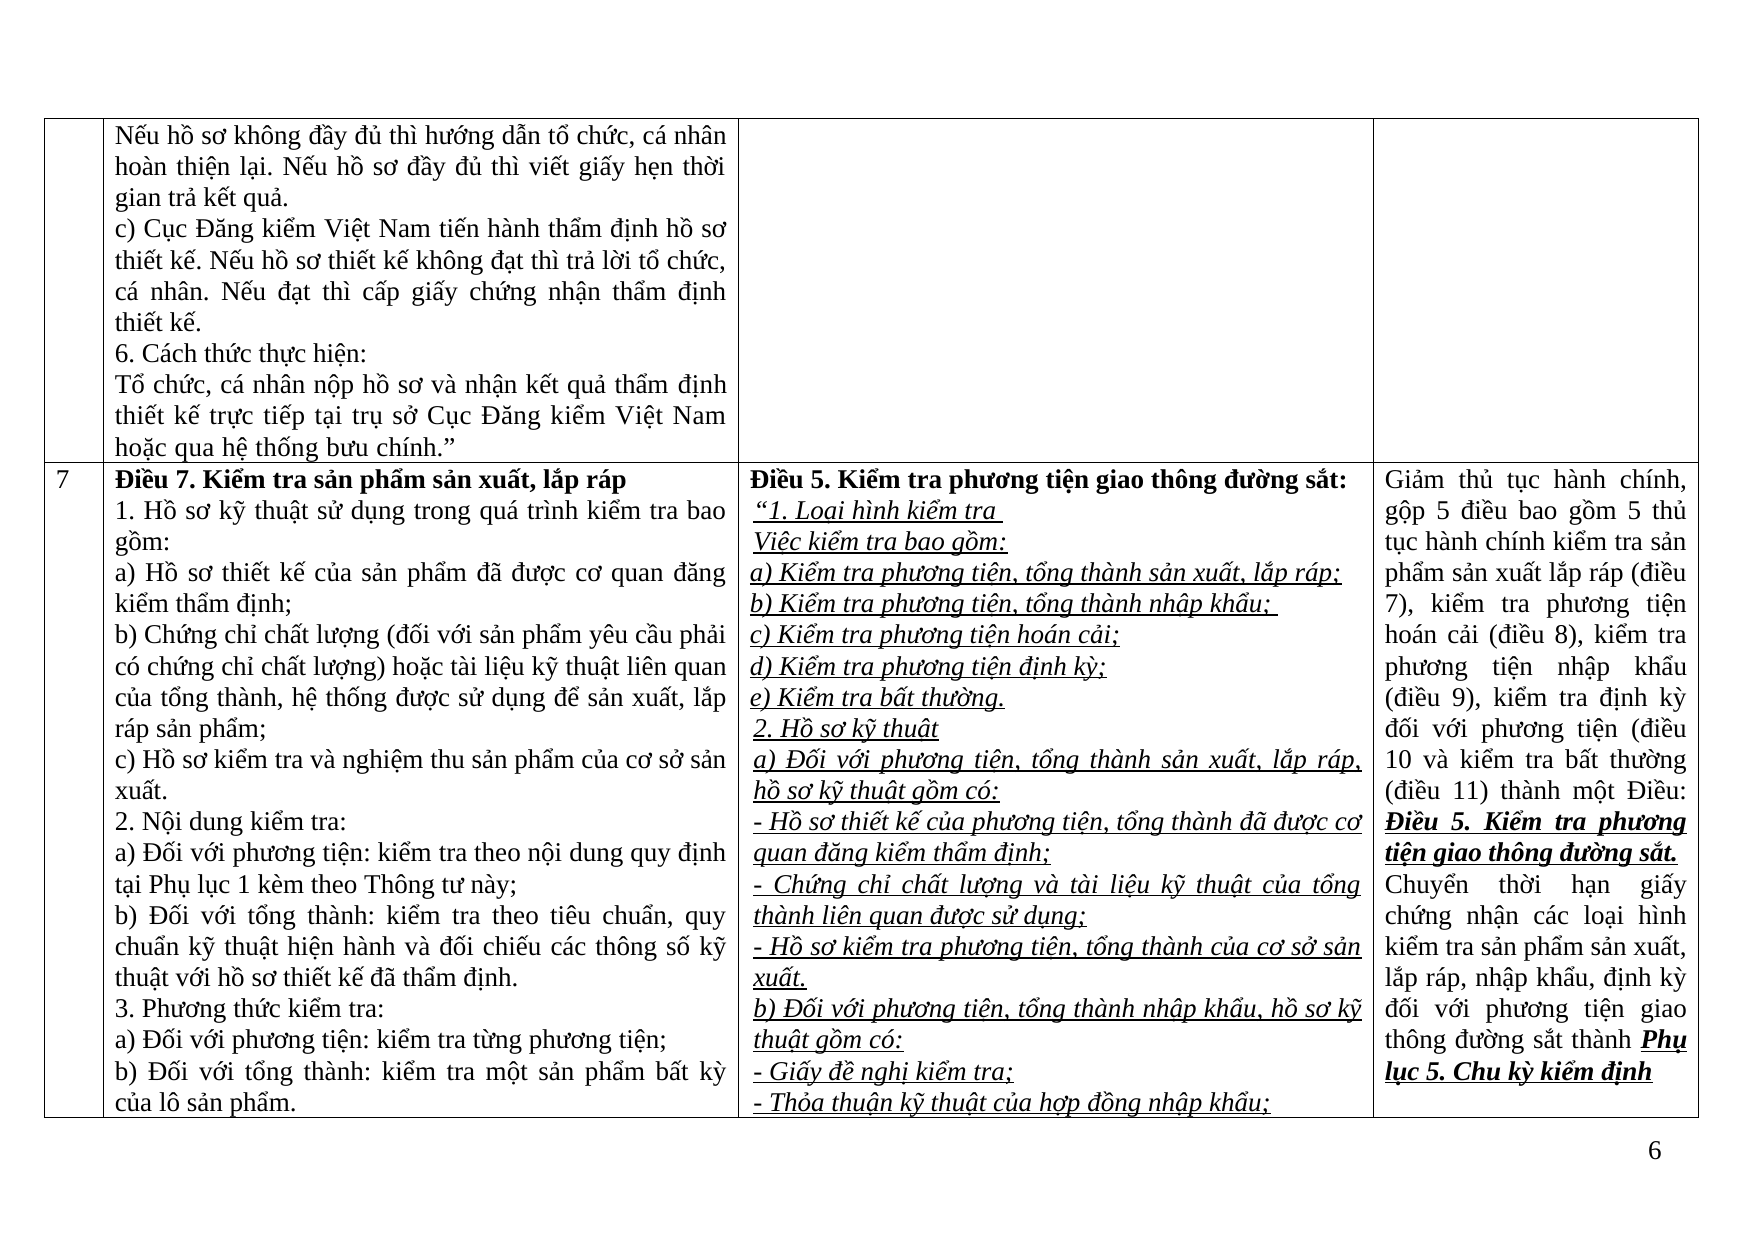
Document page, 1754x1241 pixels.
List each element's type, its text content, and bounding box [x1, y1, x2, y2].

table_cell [104, 463, 738, 1117]
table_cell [1374, 463, 1698, 1117]
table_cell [739, 463, 1373, 1117]
table_cell 6 [45, 119, 103, 462]
table_cell 7 [45, 463, 103, 1117]
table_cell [104, 119, 738, 462]
